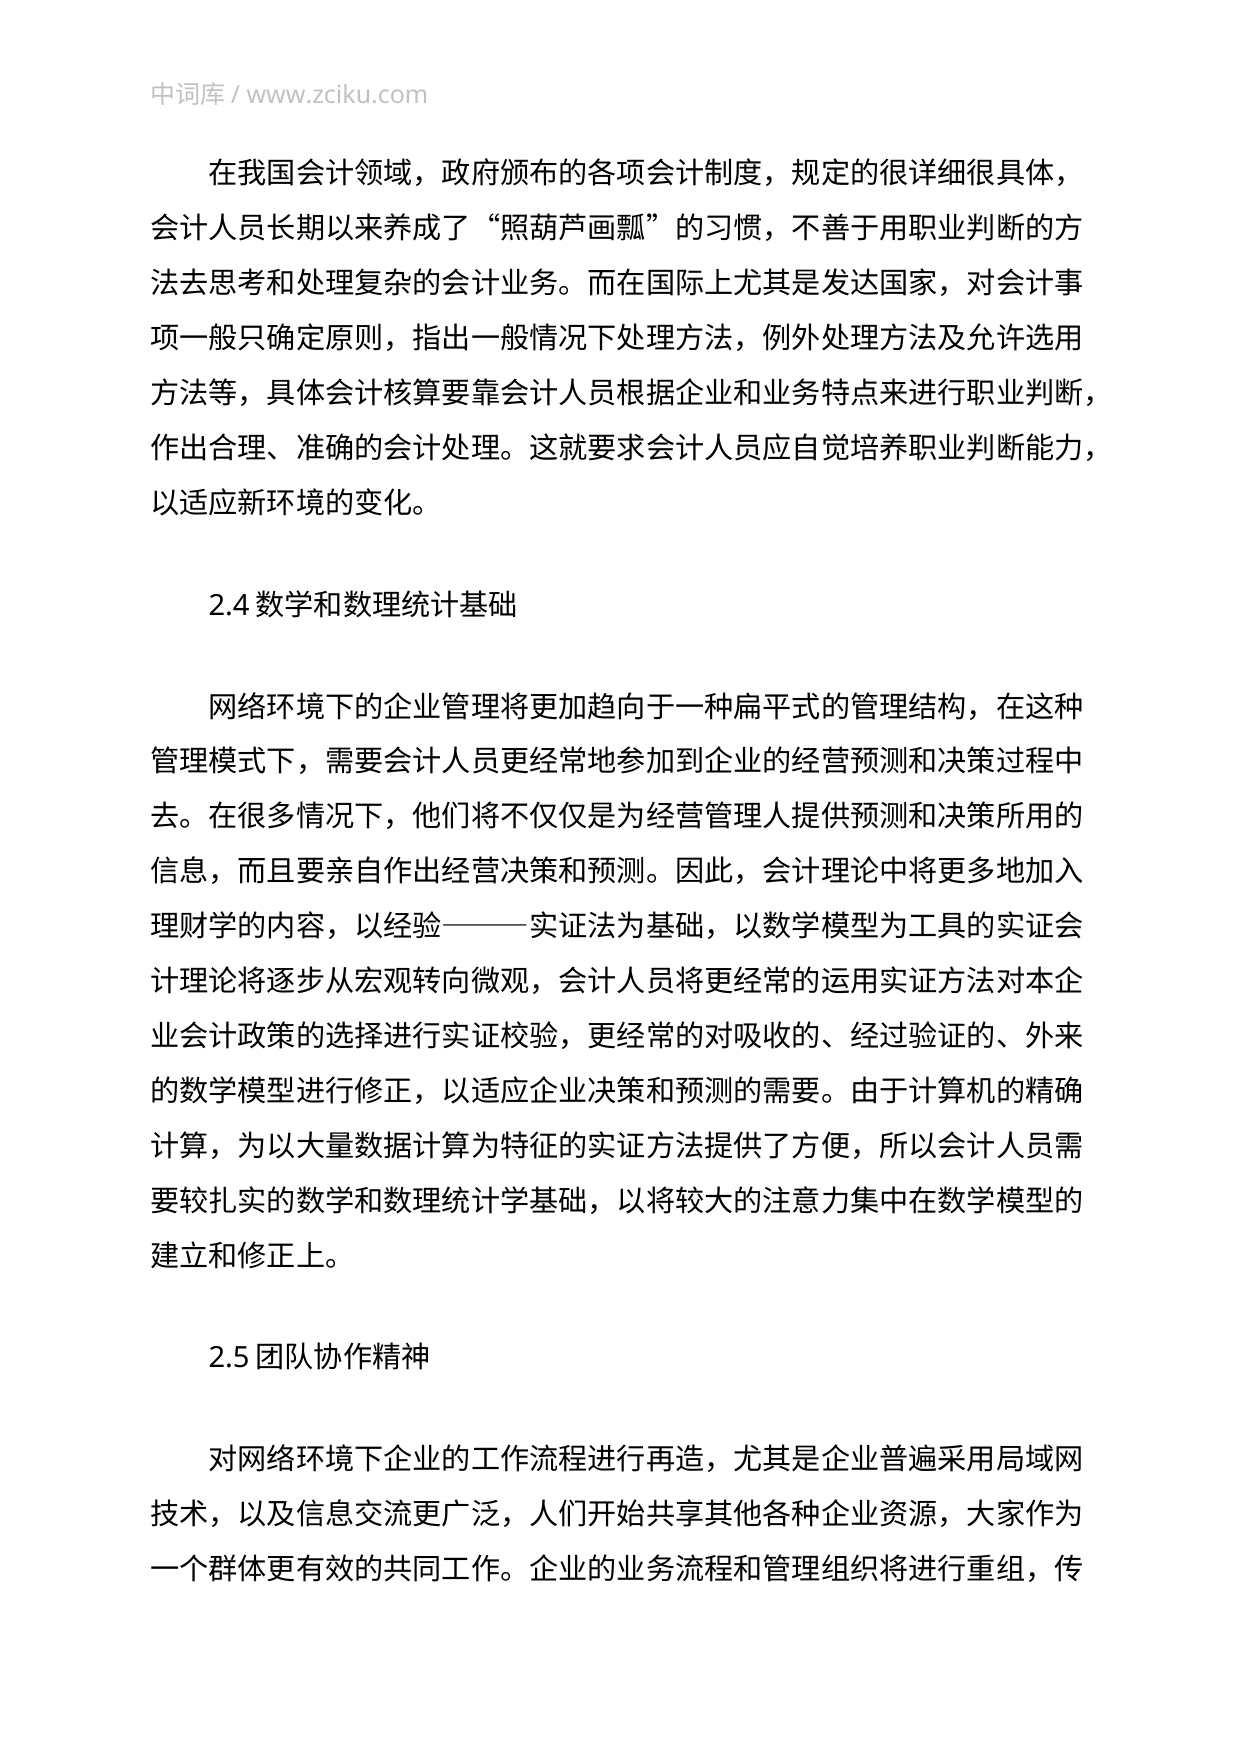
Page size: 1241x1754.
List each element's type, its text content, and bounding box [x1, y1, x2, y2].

text 2.5团队协作精神 [150, 1334, 1090, 1376]
text 在我国会计领域，政府颁布的各项会计制度，规定的很详细很具体，会计人员长期以来养成了“照葫芦画瓢”的习惯，不善于用职业判断的方法去思考和处理复杂的会计业务。而在国际上尤其是发达国家，对会计事项一般只确定原则，指出一般情况下处理方法，例外处理方法及允许选用方法等，具体会计核算要靠会计人员根据企业和业务特点来进行职业判断，作出合理、准确的会计处理。这就要求会计人员应自觉培养职业判断能力，以适应新环境的变化。 [150, 150, 1090, 522]
text 2.4数学和数理统计基础 [150, 581, 1090, 623]
text 网络环境下的企业管理将更加趋向于一种扁平式的管理结构，在这种管理模式下，需要会计人员更经常地参加到企业的经营预测和决策过程中去。在很多情况下，他们将不仅仅是为经营管理人提供预测和决策所用的信息，而且要亲自作出经营决策和预测。因此，会计理论中将更多地加入理财学的内容，以经验———实证法为基础，以数学模型为工具的实证会计理论将逐步从宏观转向微观，会计人员将更经常的运用实证方法对本企业会计政策的选择进行实证校验，更经常的对吸收的、经过验证的、外来的数学模型进行修正，以适应企业决策和预测的需要。由于计算机的精确计算，为以大量数据计算为特征的实证方法提供了方便，所以会计人员需要较扎实的数学和数理统计学基础，以将较大的注意力集中在数学模型的建立和修正上。 [150, 683, 1090, 1274]
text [150, 1436, 1090, 1588]
